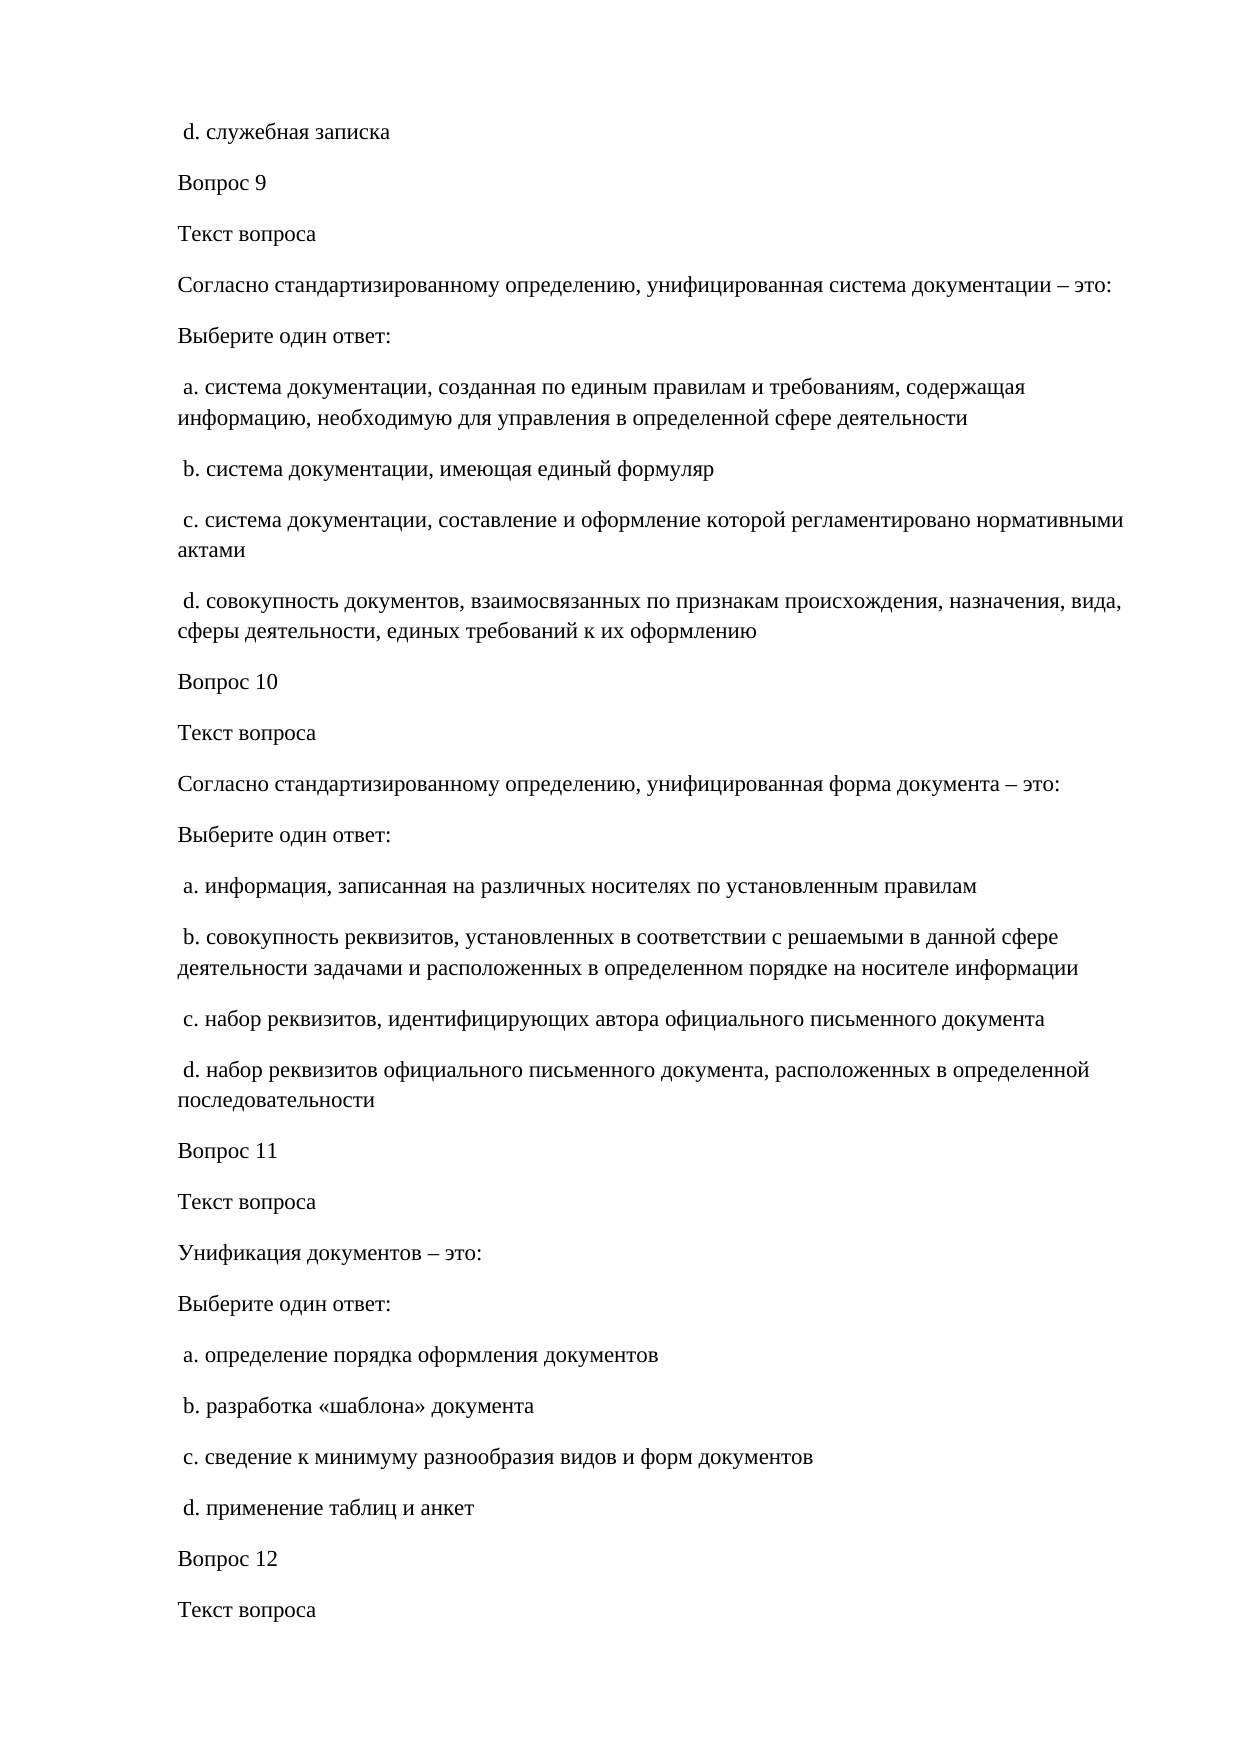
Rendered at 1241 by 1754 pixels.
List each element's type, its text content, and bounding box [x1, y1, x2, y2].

text b. совокупность реквизитов, установленных в соответствии с решаемыми в данной сфере деятельности задачами и расположенных в определенном порядке на носителе информации [177, 923, 1152, 980]
text a. система документации, созданная по единым правилам и требованиям, содержащая информацию, необходимую для управления в определенной сфере деятельности [177, 373, 1152, 430]
text Выберите один ответ: [177, 322, 1152, 349]
text Текст вопроса [177, 1188, 1152, 1214]
text a. информация, записанная на различных носителях по установленным правилам [177, 872, 1152, 899]
text Текст вопроса [177, 220, 1152, 247]
text Текст вопроса [177, 719, 1152, 746]
text d. совокупность документов, взаимосвязанных по признакам происхождения, назначения, вида, сферы деятельности, единых требований к их оформлению [177, 587, 1152, 643]
text c. набор реквизитов, идентифицирующих автора официального письменного документа [177, 1004, 1152, 1031]
text b. система документации, имеющая единый формуляр [177, 454, 1152, 481]
text d. служебная записка [177, 118, 1152, 144]
text c. система документации, составление и оформление которой регламентировано нормативными актами [177, 506, 1152, 562]
text Вопрос 11 [177, 1137, 1152, 1163]
text c. сведение к минимуму разнообразия видов и форм документов [177, 1443, 1152, 1469]
text b. разработка «шаблона» документа [177, 1392, 1152, 1418]
text d. применение таблиц и анкет [177, 1494, 1152, 1521]
text a. определение порядка оформления документов [177, 1341, 1152, 1367]
text Вопрос 10 [177, 668, 1152, 694]
text Текст вопроса [177, 1596, 1152, 1623]
text Выберите один ответ: [177, 821, 1152, 848]
text d. набор реквизитов официального письменного документа, расположенных в определенной последовательности [177, 1056, 1152, 1112]
text Согласно стандартизированному определению, унифицированная система документации – это: [177, 271, 1152, 298]
text Вопрос 12 [177, 1545, 1152, 1572]
text Согласно стандартизированному определению, унифицированная форма документа – это: [177, 770, 1152, 797]
text Вопрос 9 [177, 169, 1152, 196]
text Выберите один ответ: [177, 1290, 1152, 1316]
text Унификация документов – это: [177, 1239, 1152, 1265]
